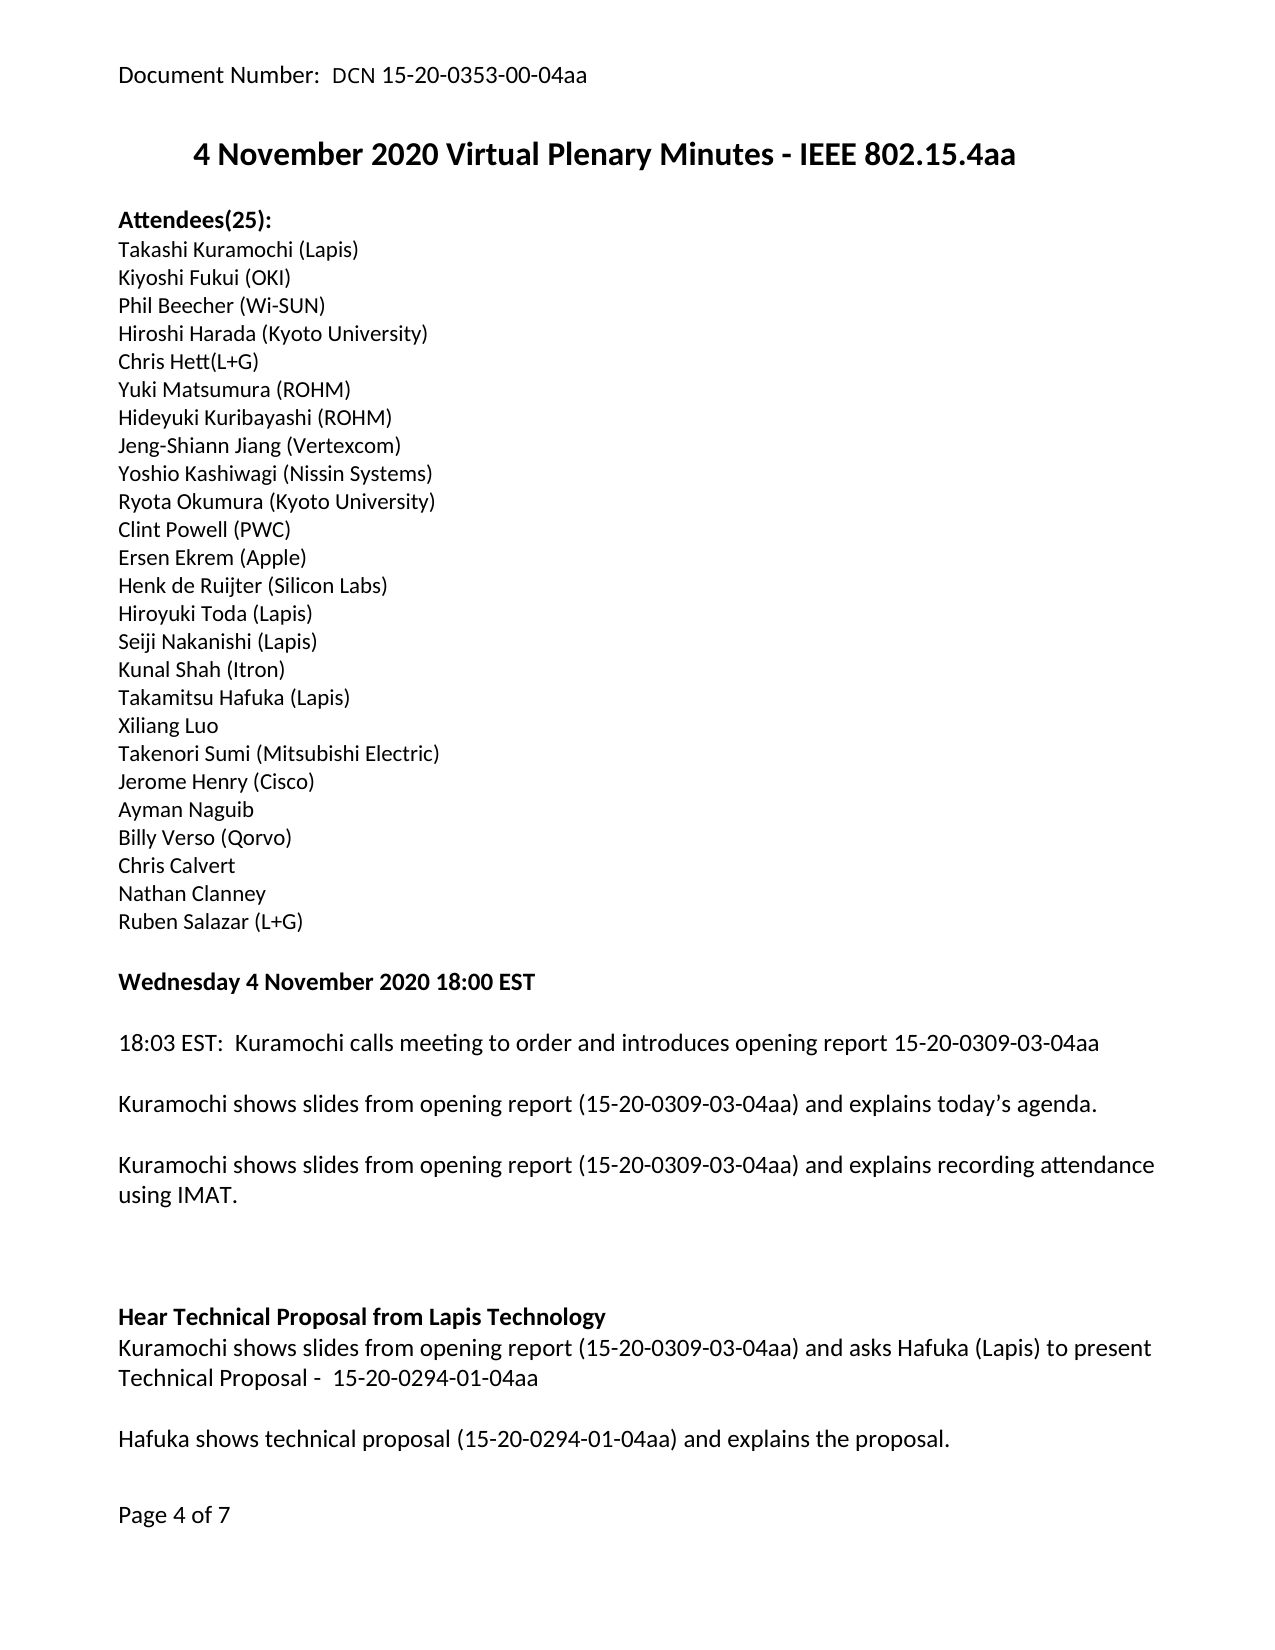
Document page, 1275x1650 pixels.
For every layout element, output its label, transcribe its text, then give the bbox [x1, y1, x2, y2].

text Hiroyuki Toda (Lapis) [118, 599, 1157, 627]
text Kunal Shah (Itron) [118, 655, 1157, 683]
text Hear Technical Proposal from Lapis Technology [118, 1301, 1157, 1332]
text Chris Calvert [118, 851, 1157, 879]
text Attendees(25): [118, 204, 1157, 235]
text Hafuka shows technical proposal (15-20-0294-01-04aa) and explains the proposal. [118, 1423, 1157, 1454]
text Seiji Nakanishi (Lapis) [118, 627, 1157, 655]
text Takenori Sumi (Mitsubishi Electric) [118, 739, 1157, 767]
text Ayman Naguib [118, 795, 1157, 823]
text Ryota Okumura (Kyoto University) [118, 487, 1157, 515]
text Nathan Clanney [118, 879, 1157, 907]
text 18:03 EST: Kuramochi calls meeting to order and introduces opening report 15-20-0309-03-04aa [118, 1027, 1157, 1057]
text Ruben Salazar (L+G) [118, 907, 1157, 935]
text Henk de Ruijter (Silicon Labs) [118, 571, 1157, 599]
text Kuramochi shows slides from opening report (15-20-0309-03-04aa) and asks Hafuka (Lapis) to present Technical Proposal - 15-20-0294-01-04aa [118, 1332, 1157, 1393]
text Kuramochi shows slides from opening report (15-20-0309-03-04aa) and explains today’s agenda. [118, 1088, 1157, 1118]
text Hideyuki Kuribayashi (ROHM) [118, 403, 1157, 431]
text Yoshio Kashiwagi (Nissin Systems) [118, 459, 1157, 487]
text Kiyoshi Fukui (OKI) [118, 263, 1157, 291]
text Xiliang Luo [118, 711, 1157, 739]
text Clint Powell (PWC) [118, 515, 1157, 543]
text Ersen Ekrem (Apple) [118, 543, 1157, 571]
text Takashi Kuramochi (Lapis) [118, 235, 1157, 263]
text Phil Beecher (Wi-SUN) [118, 291, 1157, 319]
text Jerome Henry (Cisco) [118, 767, 1157, 795]
text Hiroshi Harada (Kyoto University) [118, 319, 1157, 347]
text Kuramochi shows slides from opening report (15-20-0309-03-04aa) and explains recording attendance using IMAT. [118, 1149, 1157, 1210]
text 4 November 2020 Virtual Plenary Minutes - IEEE 802.15.4aa [118, 133, 1157, 174]
text Takamitsu Hafuka (Lapis) [118, 683, 1157, 711]
text Jeng-Shiann Jiang (Vertexcom) [118, 431, 1157, 459]
text Billy Verso (Qorvo) [118, 823, 1157, 851]
text Chris Hett(L+G) [118, 347, 1157, 375]
text Yuki Matsumura (ROHM) [118, 375, 1157, 403]
text Wednesday 4 November 2020 18:00 EST [118, 966, 1157, 996]
